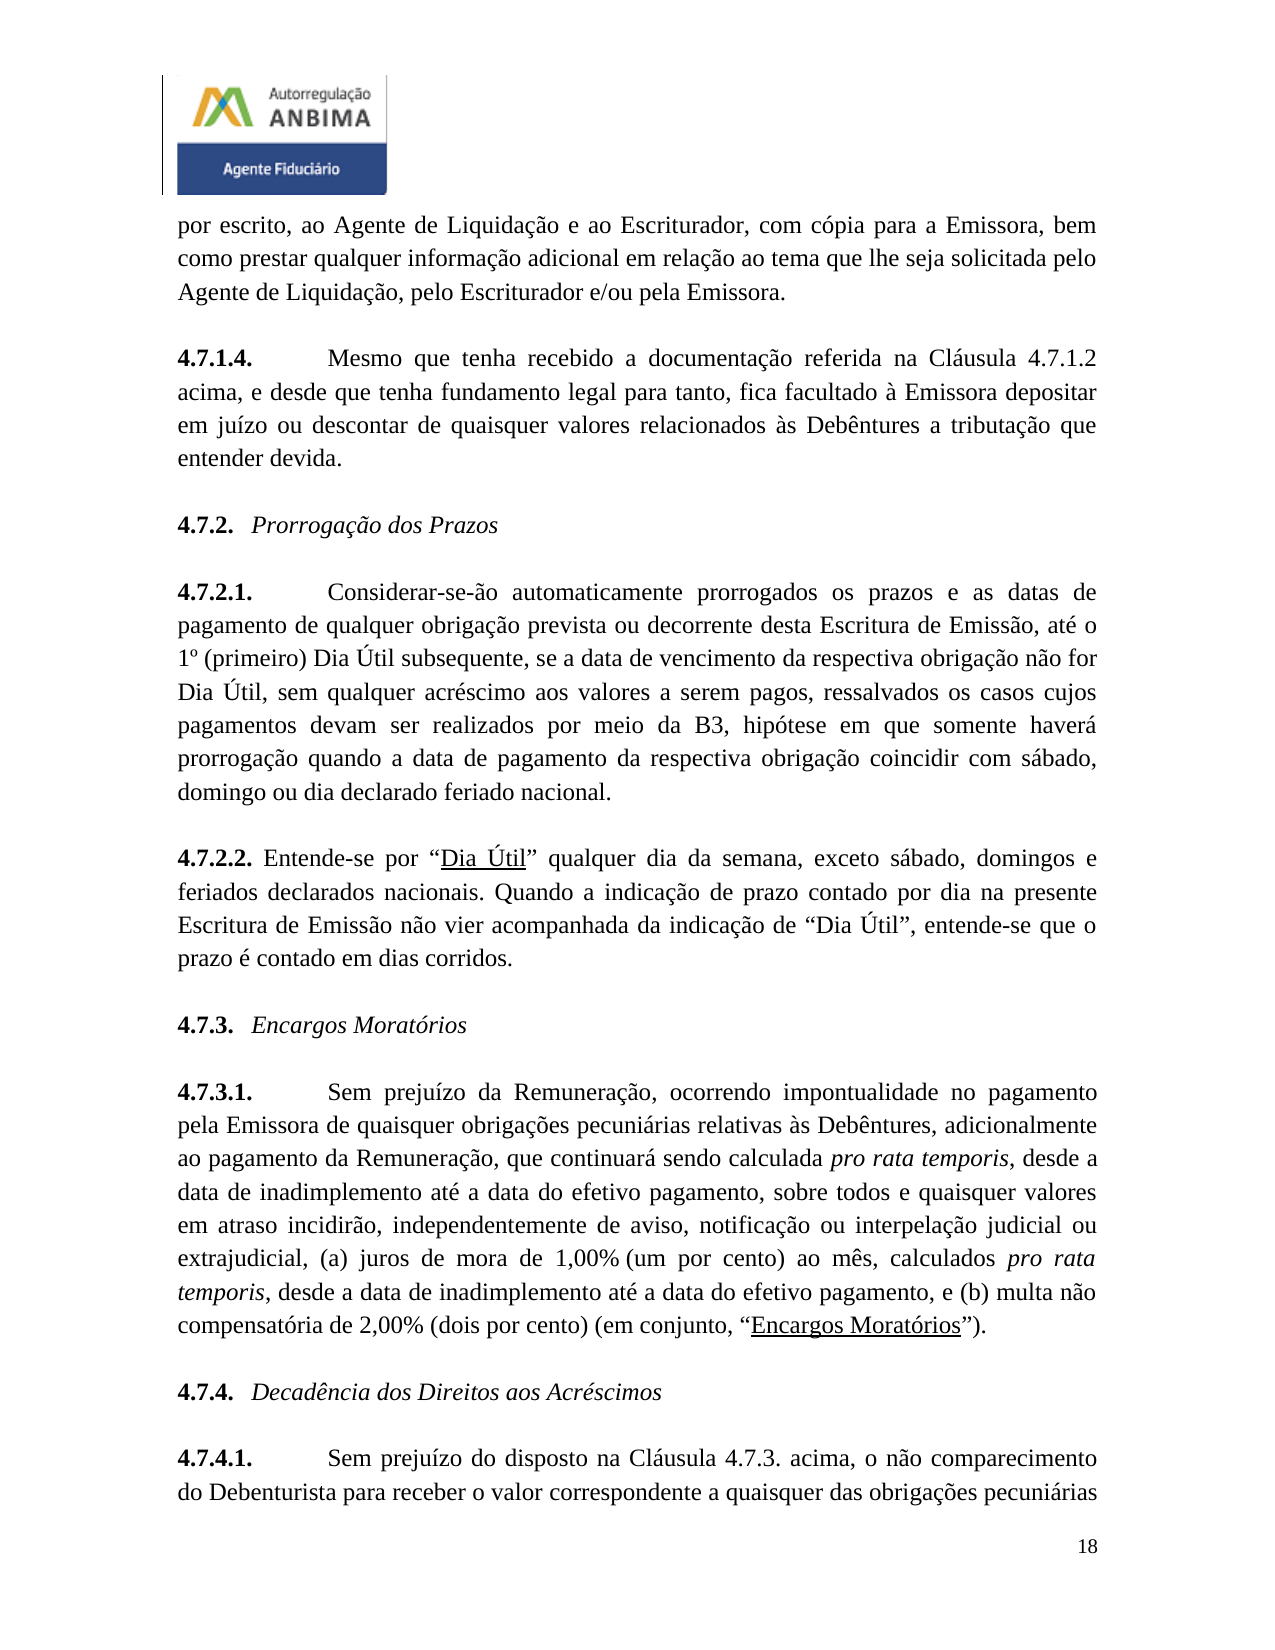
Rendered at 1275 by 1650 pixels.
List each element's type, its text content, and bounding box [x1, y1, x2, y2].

text 4.7.1.4. Mesmo que tenha recebido a documentação referida na Cláusula 4.7.1.2 acima, e desde que tenha fundamento legal para tanto, fica facultado à Emissora depositar em juízo ou descontar de quaisquer valores relacionados às Debêntures a tributação que entender devida. [177, 340, 1098, 473]
text 4.7.2.2. Entende-se por “Dia Útil” qualquer dia da semana, exceto sábado, domingos e feriados declarados nacionais. Quando a indicação de prazo contado por dia na presente Escritura de Emissão não vier acompanhada da indicação de “Dia Útil”, entende-se que o prazo é contado em dias corridos. [177, 840, 1098, 973]
text 4.7.2.1. Considerar-se-ão automaticamente prorrogados os prazos e as datas de pagamento de qualquer obrigação prevista ou decorrente desta Escritura de Emissão, até o 1º (primeiro) Dia Útil subsequente, se a data de vencimento da respectiva obrigação não for Dia Útil, sem qualquer acréscimo aos valores a serem pagos, ressalvados os casos cujos pagamentos devam ser realizados por meio da B3, hipótese em que somente haverá prorrogação quando a data de pagamento da respectiva obrigação coincidir com sábado, domingo ou dia declarado feriado nacional. [177, 573, 1098, 807]
text 4.7.3. Encargos Moratórios [177, 1007, 1098, 1040]
text 4.7.4. Decadência dos Direitos aos Acréscimos [177, 1373, 1098, 1407]
text 4.7.3.1. Sem prejuízo da Remuneração, ocorrendo impontualidade no pagamento pela Emissora de quaisquer obrigações pecuniárias relativas às Debêntures, adicionalmente ao pagamento da Remuneração, que continuará sendo calculada pro rata temporis, desde a data de inadimplemento até a data do efetivo pagamento, sobre todos e quaisquer valores em atraso incidirão, independentemente de aviso, notificação ou interpelação judicial ou extrajudicial, (a) juros de mora de 1,00% (um por cento) ao mês, calculados pro rata temporis, desde a data de inadimplemento até a data do efetivo pagamento, e (b) multa não compensatória de 2,00% (dois por cento) (em conjunto, “Encargos Moratórios”). [177, 1073, 1098, 1340]
text 4.7.2. Prorrogação dos Prazos [177, 507, 1098, 540]
picture [177, 75, 388, 195]
